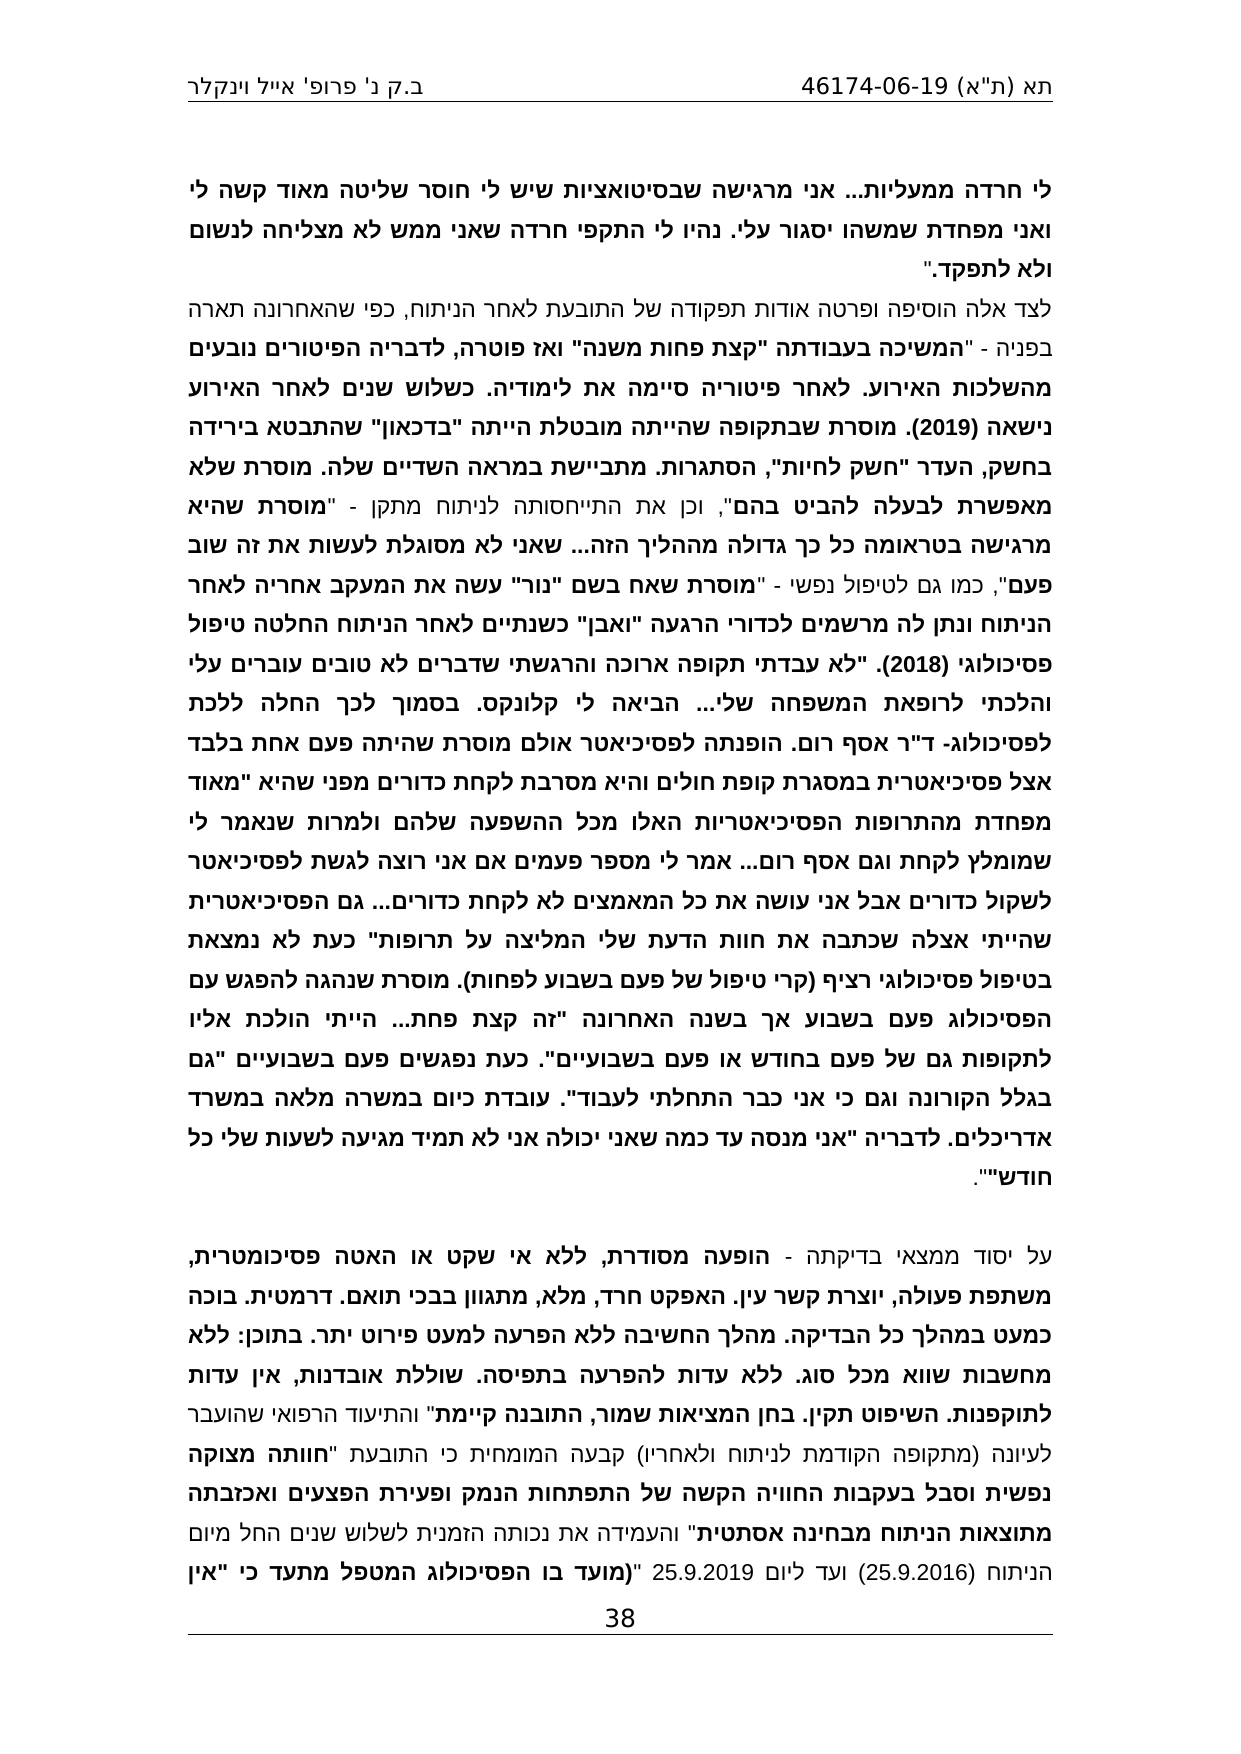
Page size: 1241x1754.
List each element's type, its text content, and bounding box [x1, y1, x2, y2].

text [187, 177, 1053, 282]
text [187, 1243, 1053, 1585]
text לצד אלה הוסיפה ופרטה אודות תפקודה של התובעת לאחר הניתוח, כפי שהאחרונה תארה בפניה - "המשיכה בעבודתה "קצת פחות משנה" ואז פוטרה, לדבריה הפיטורים נובעים מהשלכות האירוע. לאחר פיטוריה סיימה את לימודיה. כשלוש שנים לאחר האירוע נישאה (2019). מוסרת שבתקופה שהייתה מובטלת הייתה "בדכאון" שהתבטא בירידה בחשק, העדר "חשק לחיות", הסתגרות. מתביישת במראה השדיים שלה. מוסרת שלא מאפשרת לבעלה להביט בהם", וכן את התייחסותה לניתוח מתקן - "מוסרת שהיא מרגישה בטראומה כל כך גדולה מההליך הזה... שאני לא מסוגלת לעשות את זה שוב פעם", כמו גם לטיפול נפשי - "מוסרת שאח בשם "נור" עשה את המעקב אחריה לאחר הניתוח ונתן לה מרשמים לכדורי הרגעה "ואבן" כשנתיים לאחר הניתוח החלטה טיפול פסיכולוגי (2018). "לא עבדתי תקופה ארוכה והרגשתי שדברים לא טובים עוברים עלי והלכתי לרופאת המשפחה שלי... הביאה לי קלונקס. בסמוך לכך החלה ללכת לפסיכולוג- ד"ר אסף רום. הופנתה לפסיכיאטר אולם מוסרת שהיתה פעם אחת בלבד אצל פסיכיאטרית במסגרת קופת חולים והיא מסרבת לקחת כדורים מפני שהיא "מאוד מפחדת מהתרופות הפסיכיאטריות האלו מכל ההשפעה שלהם ולמרות שנאמר לי שמומלץ לקחת וגם אסף רום... אמר לי מספר פעמים אם אני רוצה לגשת לפסיכיאטר לשקול כדורים אבל אני עושה את כל המאמצים לא לקחת כדורים... גם הפסיכיאטרית שהייתי אצלה שכתבה את חוות הדעת שלי המליצה על תרופות" כעת לא נמצאת בטיפול פסיכולוגי רציף (קרי טיפול של פעם בשבוע לפחות). מוסרת שנהגה להפגש עם הפסיכולוג פעם בשבוע אך בשנה האחרונה "זה קצת פחת... הייתי הולכת אליו לתקופות גם של פעם בחודש או פעם בשבועיים". כעת נפגשים פעם בשבועיים "גם בגלל הקורונה וגם כי אני כבר התחלתי לעבוד". עובדת כיום במשרה מלאה במשרד אדריכלים. לדבריה "אני מנסה עד כמה שאני יכולה אני לא תמיד מגיעה לשעות שלי כל חודש"". [187, 296, 1053, 1191]
